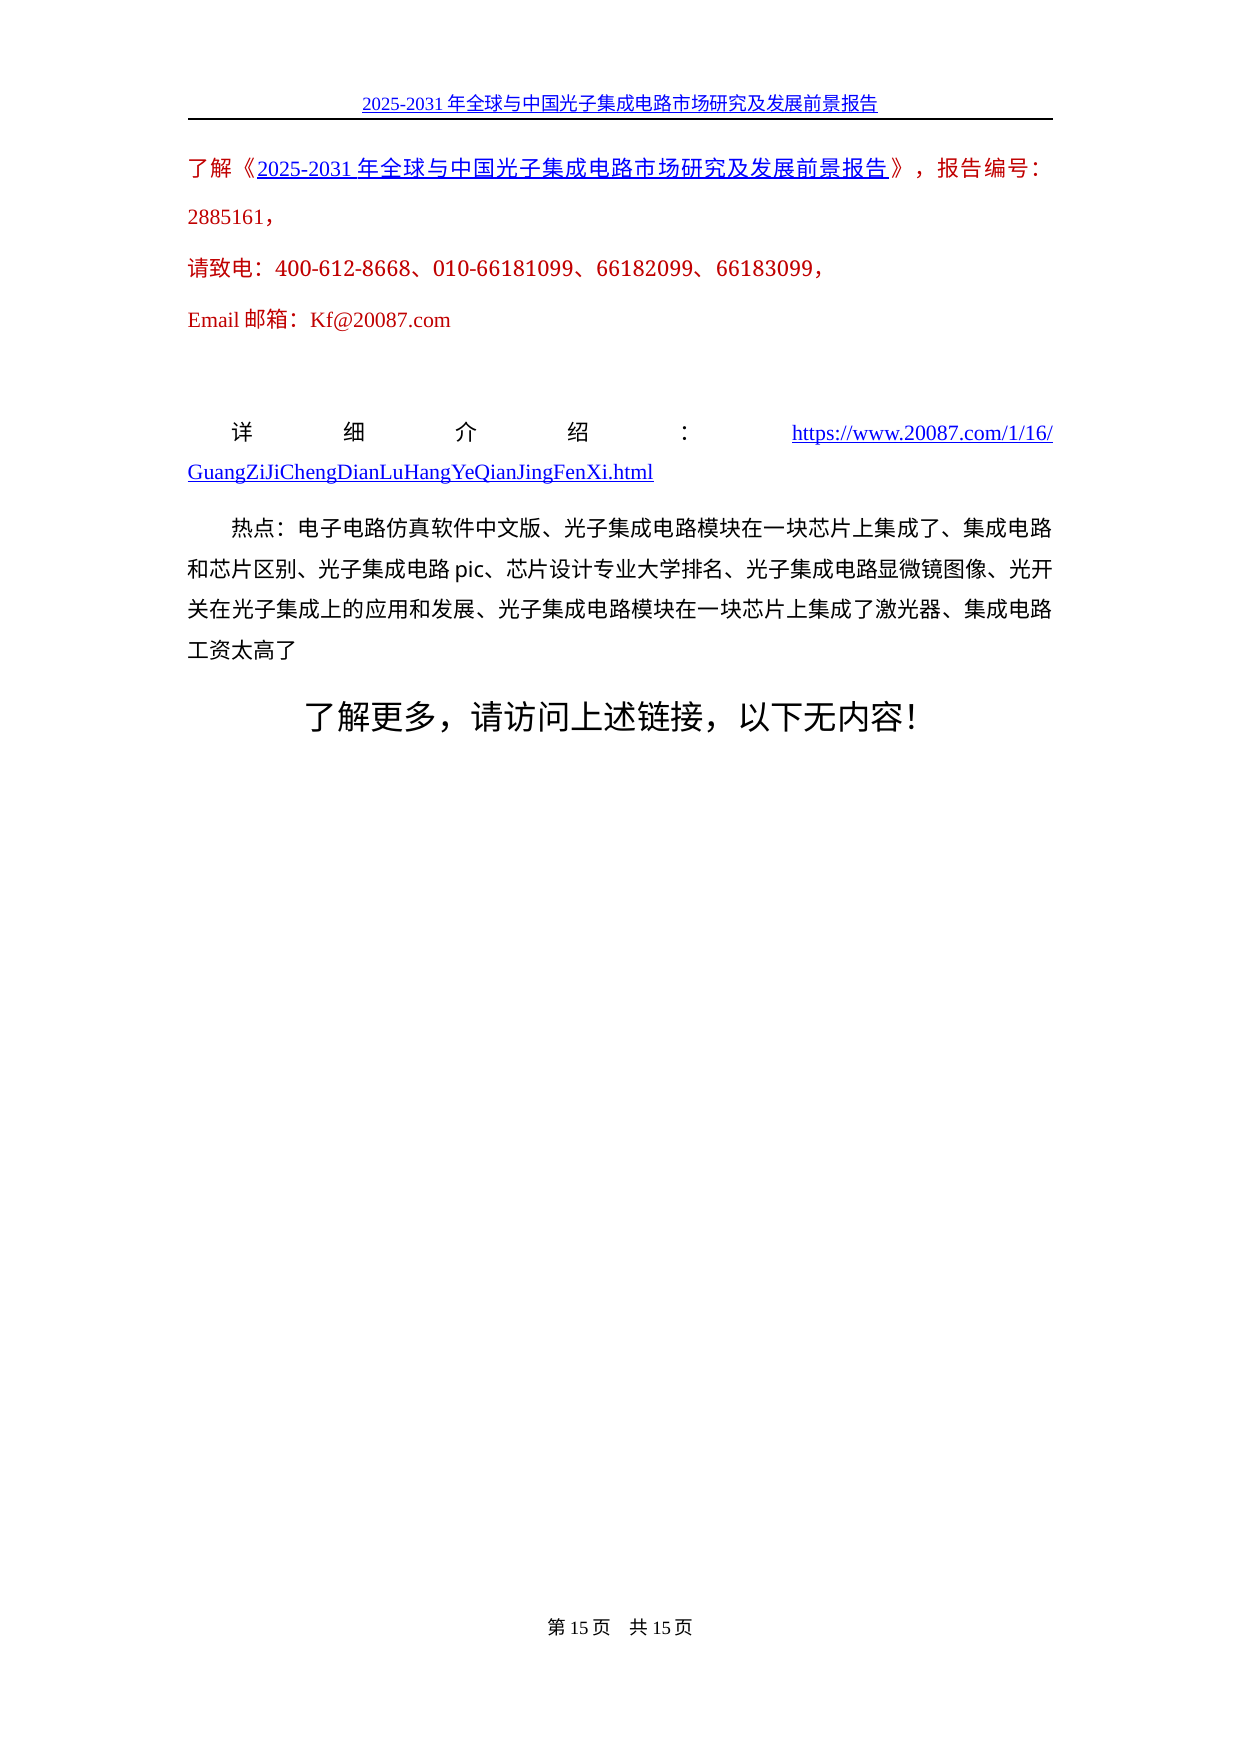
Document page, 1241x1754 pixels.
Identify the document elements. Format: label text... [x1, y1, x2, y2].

text Email邮箱：Kf@20087.com [187, 302, 1053, 334]
text 热点：电子电路仿真软件中文版、光子集成电路模块在一块芯片上集成了、集成电路和芯片区别、光子集成电路pic、芯片设计专业大学排名、光子集成电路显微镜图像、光开关在光子集成上的应用和发展、光子集成电路模块在一块芯片上集成了激光器、集成电路工资太高了 [187, 511, 1053, 665]
title 了解更多，请访问上述链接，以下无内容！ [187, 683, 1053, 748]
text 详细介绍：https://www.20087.com/1/16/GuangZiJiChengDianLuHangYeQianJingFenXi.html [187, 415, 1053, 488]
text 请致电：400-612-8668、010-66181099、66182099、66183099， [187, 251, 1053, 283]
text 了解《2025-2031年全球与中国光子集成电路市场研究及发展前景报告》，报告编号：2885161， [187, 150, 1053, 231]
